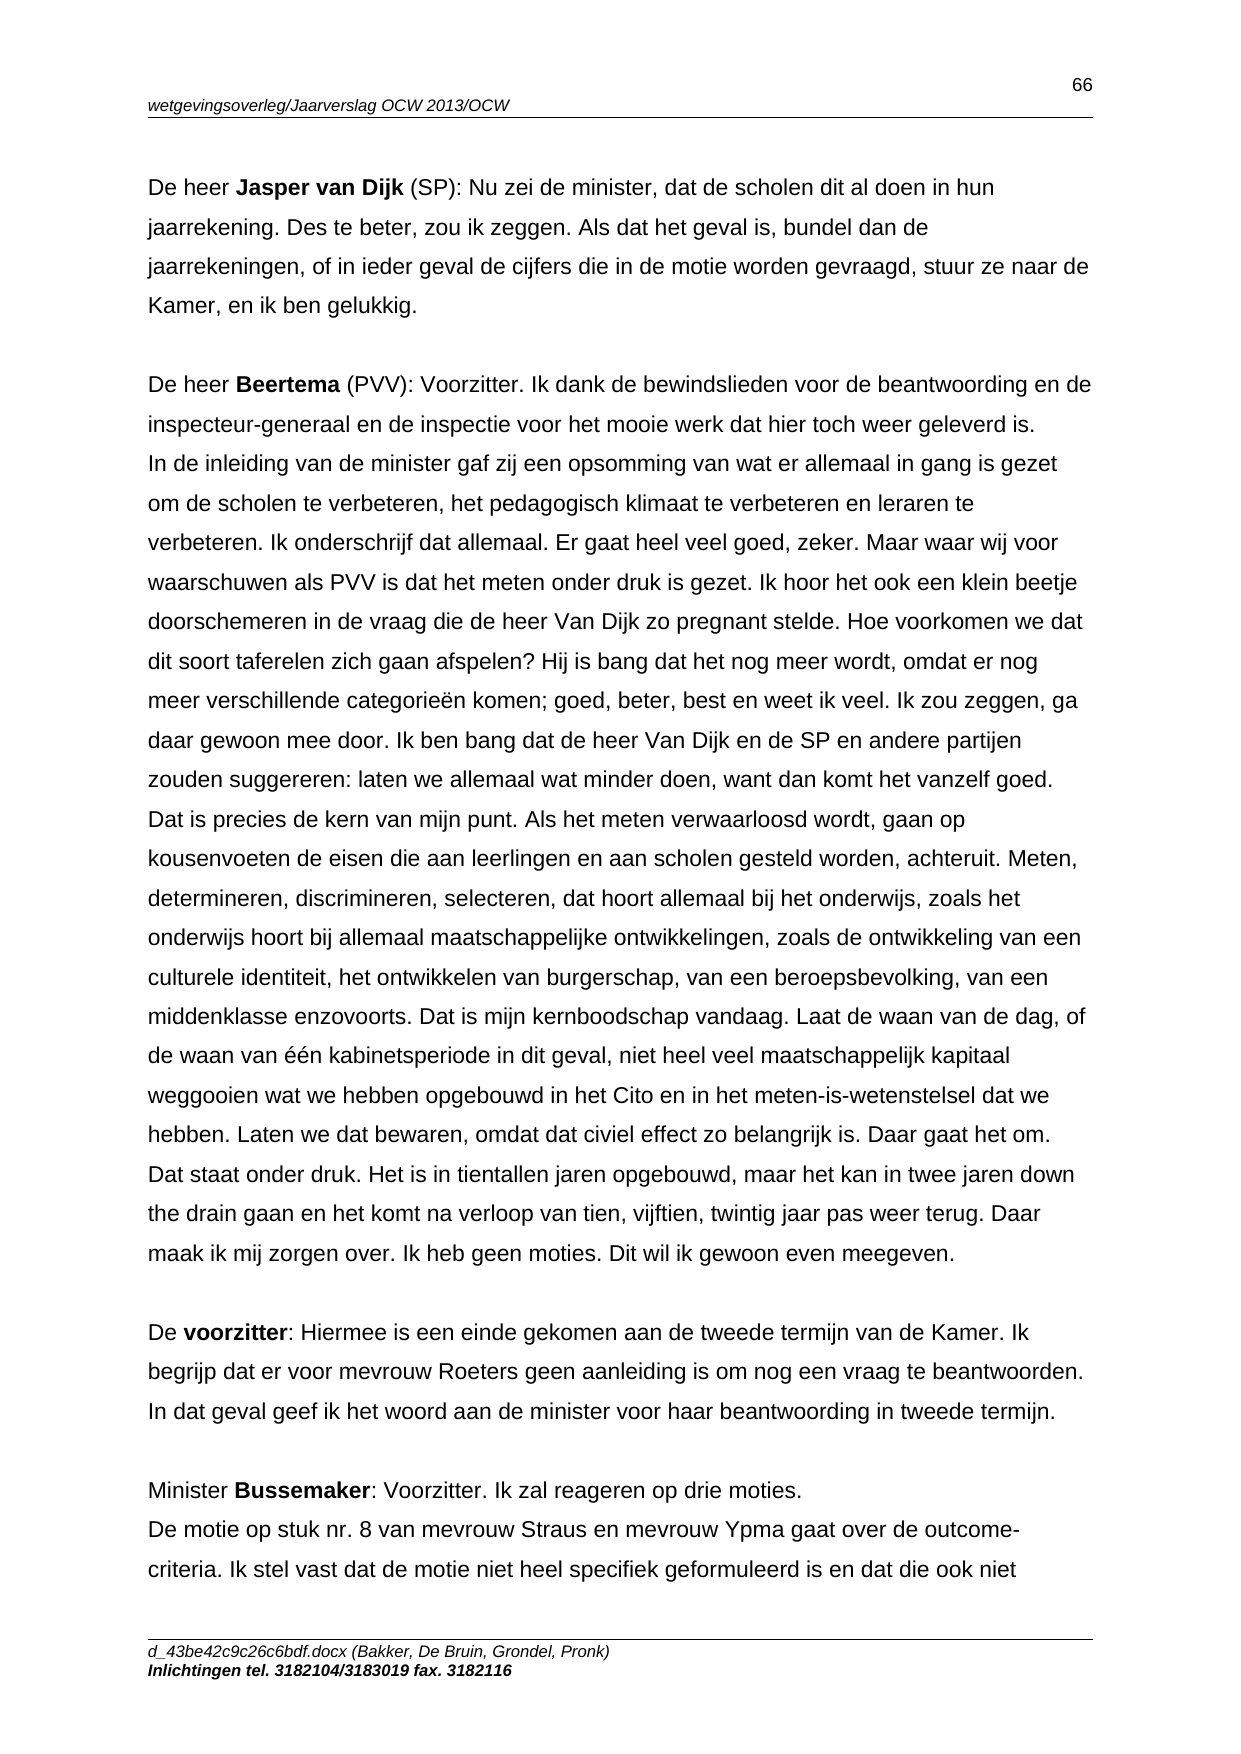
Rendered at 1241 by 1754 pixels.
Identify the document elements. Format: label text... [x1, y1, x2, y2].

text Minister Bussemaker: Voorzitter. Ik zal reageren op drie moties. [148, 1477, 1093, 1503]
text In de inleiding van de minister gaf zij een opsomming van wat er allemaal in gang is gezet om de scholen te verbeteren, het pedagogisch klimaat te verbeteren en leraren te verbeteren. Ik onderschrijf dat allemaal. Er gaat heel veel goed, zeker. Maar waar wij voor waarschuwen als PVV is dat het meten onder druk is gezet. Ik hoor het ook een klein beetje doorschemeren in de vraag die de heer Van Dijk zo pregnant stelde. Hoe voorkomen we dat dit soort taferelen zich gaan afspelen? Hij is bang dat het nog meer wordt, omdat er nog meer verschillende categorieën komen; goed, beter, best en weet ik veel. Ik zou zeggen, ga daar gewoon mee door. Ik ben bang dat de heer Van Dijk en de SP en andere partijen zouden suggereren: laten we allemaal wat minder doen, want dan komt het vanzelf goed. [148, 450, 1093, 792]
text De voorzitter: Hiermee is een einde gekomen aan de tweede termijn van de Kamer. Ik begrijp dat er voor mevrouw Roeters geen aanleiding is om nog een vraag te beantwoorden. In dat geval geef ik het woord aan de minister voor haar beantwoording in tweede termijn. [148, 1319, 1093, 1424]
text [148, 1516, 1093, 1582]
text Dat is precies de kern van mijn punt. Als het meten verwaarloosd wordt, gaan op kousenvoeten de eisen die aan leerlingen en aan scholen gesteld worden, achteruit. Meten, determineren, discrimineren, selecteren, dat hoort allemaal bij het onderwijs, zoals het onderwijs hoort bij allemaal maatschappelijke ontwikkelingen, zoals de ontwikkeling van een culturele identiteit, het ontwikkelen van burgerschap, van een beroepsbevolking, van een middenklasse enzovoorts. Dat is mijn kernboodschap vandaag. Laat de waan van de dag, of de waan van één kabinetsperiode in dit geval, niet heel veel maatschappelijk kapitaal weggooien wat we hebben opgebouwd in het Cito en in het meten-is-wetenstelsel dat we hebben. Laten we dat bewaren, omdat dat civiel effect zo belangrijk is. Daar gaat het om. Dat staat onder druk. Het is in tientallen jaren opgebouwd, maar het kan in twee jaren down the drain gaan en het komt na verloop van tien, vijftien, twintig jaar pas weer terug. Daar maak ik mij zorgen over. Ik heb geen moties. Dit wil ik gewoon even meegeven. [148, 806, 1093, 1266]
text De heer Beertema (PVV): Voorzitter. Ik dank de bewindslieden voor de beantwoording en de inspecteur-generaal en de inspectie voor het mooie werk dat hier toch weer geleverd is. [148, 371, 1093, 437]
text De heer Jasper van Dijk (SP): Nu zei de minister, dat de scholen dit al doen in hun jaarrekening. Des te beter, zou ik zeggen. Als dat het geval is, bundel dan de jaarrekeningen, of in ieder geval de cijfers die in de motie worden gevraagd, stuur ze naar de Kamer, en ik ben gelukkig. [148, 174, 1093, 319]
